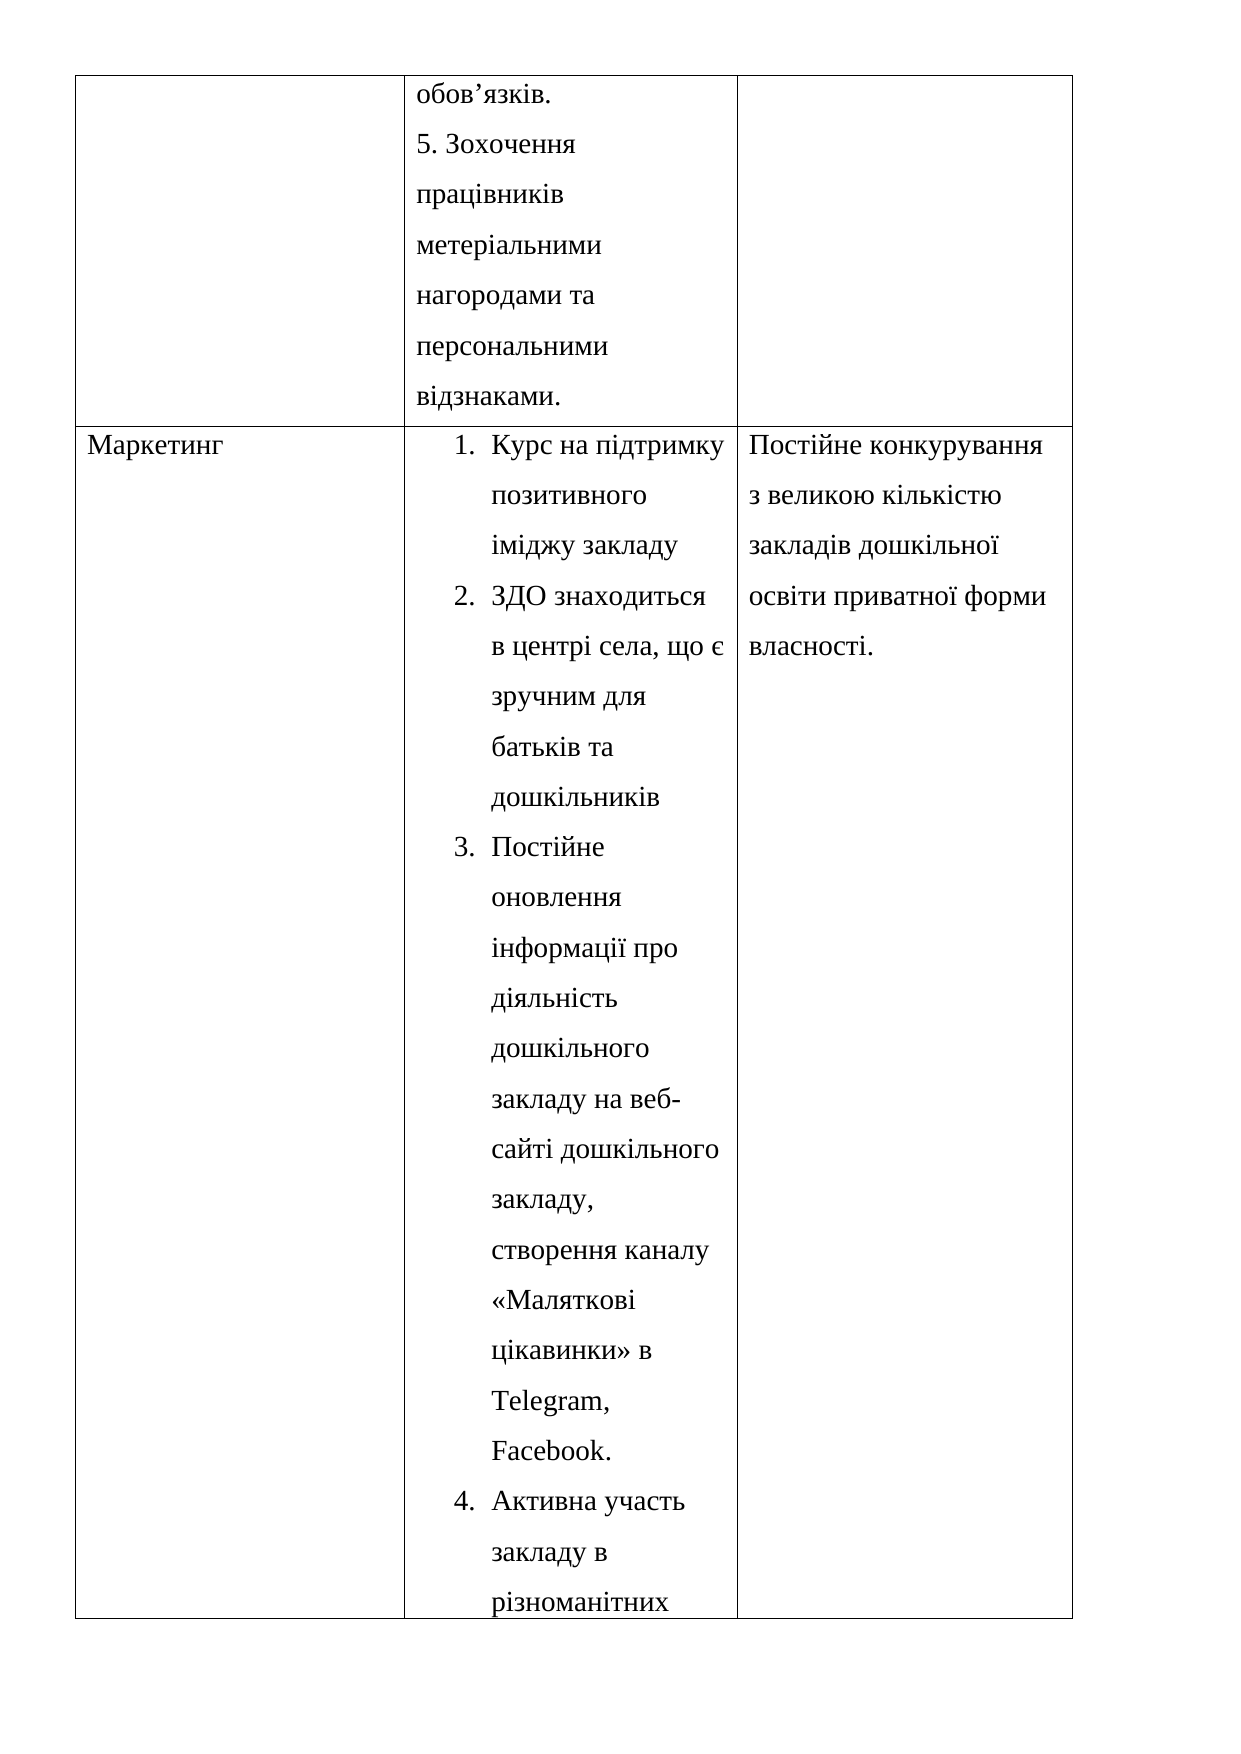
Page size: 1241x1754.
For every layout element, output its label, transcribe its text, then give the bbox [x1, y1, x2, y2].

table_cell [405, 427, 737, 1617]
table_cell Маркетинг [76, 427, 404, 1617]
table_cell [76, 76, 404, 426]
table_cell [738, 76, 1072, 426]
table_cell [405, 76, 737, 426]
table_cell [738, 427, 1072, 1617]
